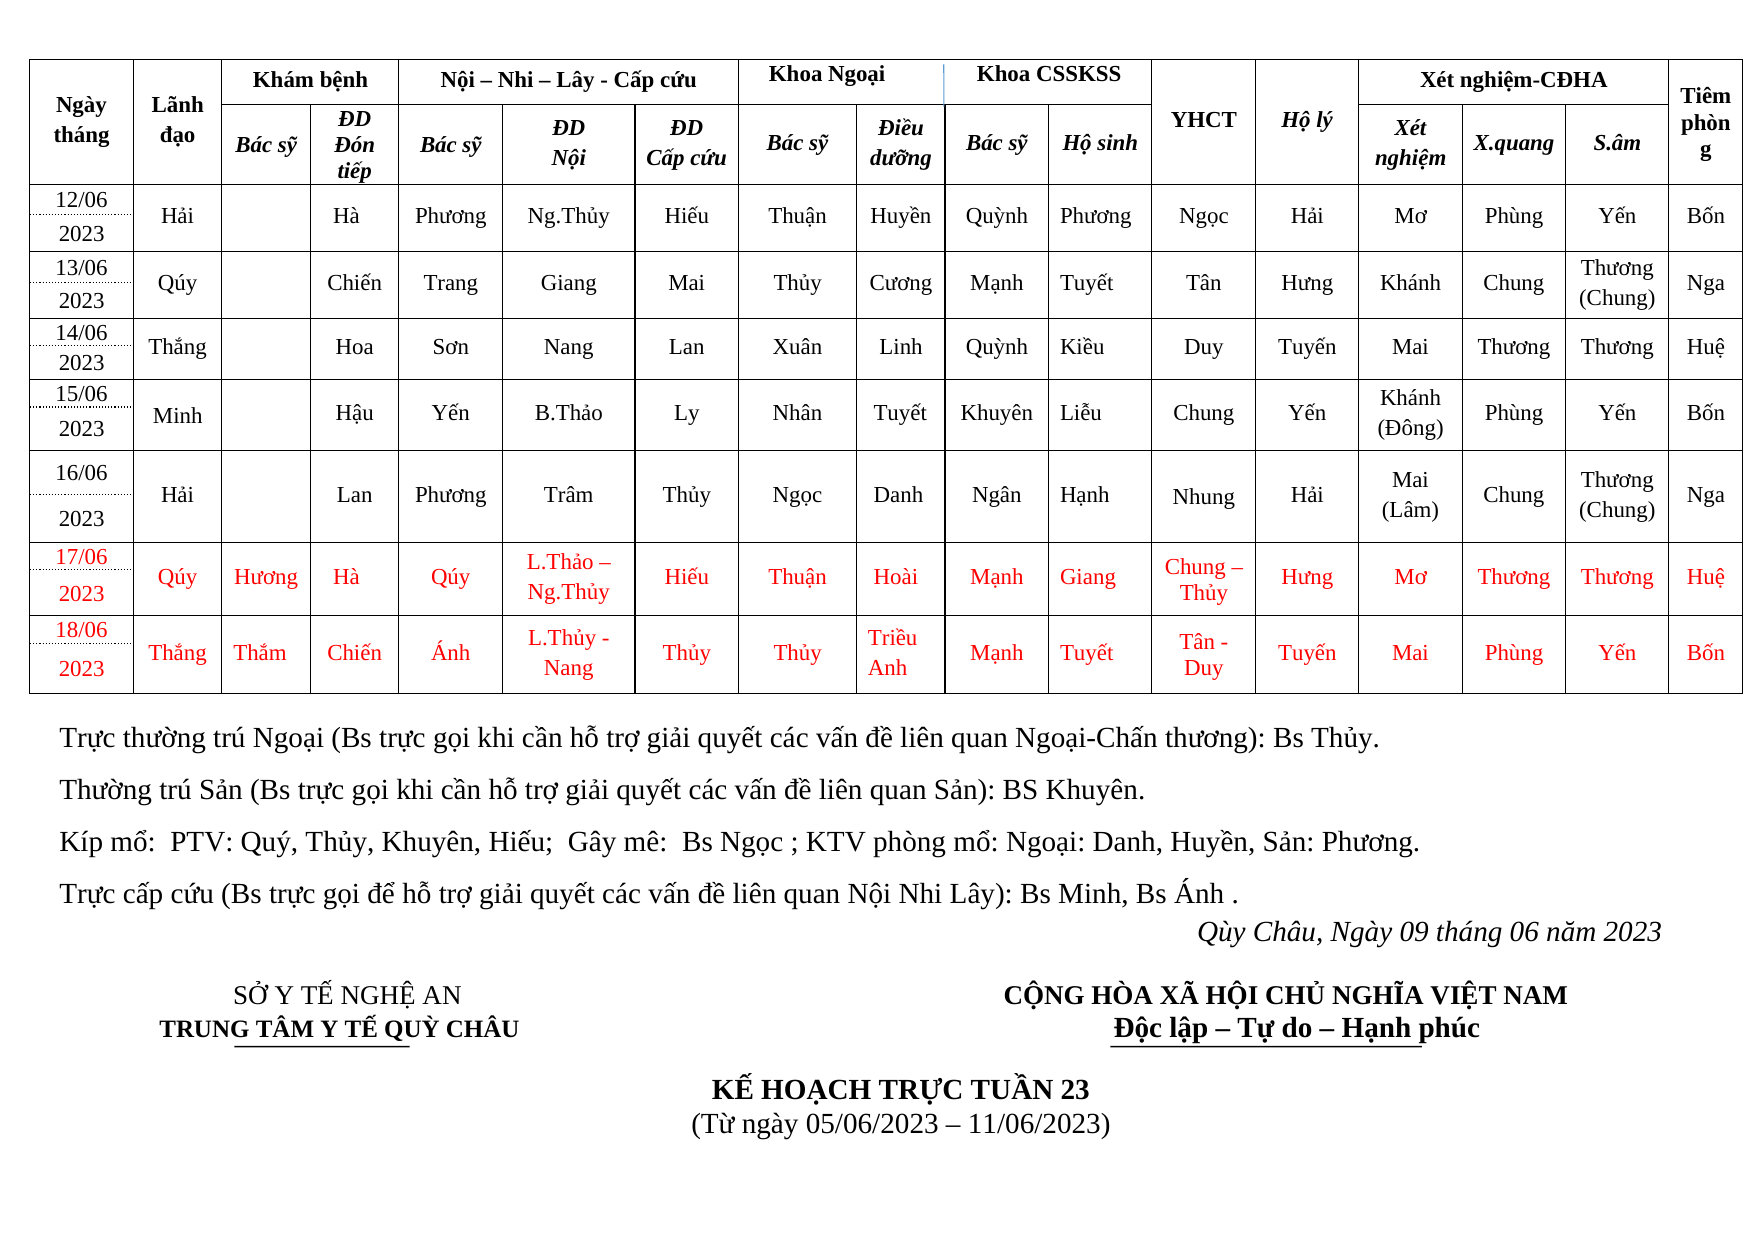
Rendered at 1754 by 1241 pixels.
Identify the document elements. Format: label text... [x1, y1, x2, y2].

table_header Ngày tháng [30, 60, 133, 184]
table_cell [222, 451, 310, 542]
table_cell Nang [503, 319, 634, 379]
table_cell Danh [857, 451, 944, 542]
table_cell Phùng [1463, 380, 1565, 450]
table_cell Hộ sinh [1049, 105, 1151, 184]
table_cell Mạnh [946, 252, 1048, 318]
table_cell Ng.Thủy [503, 185, 634, 251]
table_cell Trâm [503, 451, 634, 542]
text Kíp mổ: PTV: Quý, Thủy, Khuyên, Hiếu; Gây mê: Bs Ngọc ; KTV phòng mổ: Ngoại: Danh, Huyền, Sản: Phương. [59, 810, 1742, 862]
table_cell Chung [1463, 252, 1565, 318]
table_header Khám bệnh [222, 60, 398, 104]
table_cell Quỳnh [946, 185, 1048, 251]
table_cell Bốn [1669, 185, 1742, 251]
table_cell Linh [857, 319, 944, 379]
table_cell 2023 [30, 282, 133, 318]
table_cell Thủy [739, 252, 856, 318]
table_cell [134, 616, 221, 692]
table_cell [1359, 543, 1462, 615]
table_cell Xét nghiệm [1359, 105, 1462, 184]
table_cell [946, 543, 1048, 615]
table_cell Thắng [134, 319, 221, 379]
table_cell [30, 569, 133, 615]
table_cell Hoa [311, 319, 398, 379]
table_cell ĐD Cấp cứu [636, 105, 738, 184]
table_cell [222, 185, 310, 251]
text TRUNG TÂM Y TẾ QUỲ CHÂU Độc lập – Tự do – Hạnh phúc [59, 1010, 1742, 1044]
table_cell Thuận [739, 185, 856, 251]
text Trực thường trú Ngoại (Bs trực gọi khi cần hỗ trợ giải quyết các vấn đề liên quan Ngoại-Chấn thương): Bs Thủy. [59, 706, 1742, 758]
table_cell Chung [1152, 380, 1255, 450]
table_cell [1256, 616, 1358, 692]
table_cell Hải [1256, 451, 1358, 542]
table_cell Bác sỹ [739, 105, 856, 184]
text Trực cấp cứu (Bs trực gọi để hỗ trợ giải quyết các vấn đề liên quan Nội Nhi Lây): Bs Minh, Bs Ánh . [59, 862, 1742, 914]
table_cell Mai [1359, 319, 1462, 379]
table_cell Yến [1566, 380, 1668, 450]
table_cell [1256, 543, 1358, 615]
table_cell Qúy [134, 543, 221, 615]
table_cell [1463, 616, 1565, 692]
table_header Lãnh đạo [134, 60, 221, 184]
table_cell Sơn [399, 319, 502, 379]
table_cell Thương [1463, 319, 1565, 379]
table_cell Thương [1566, 319, 1668, 379]
table_cell S.âm [1566, 105, 1668, 184]
table_cell Ly [636, 380, 738, 450]
table_header Tiêm phòng [1669, 60, 1742, 184]
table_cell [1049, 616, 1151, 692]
table_header Xét nghiệm-CĐHA [1359, 60, 1668, 104]
table_cell Liễu [1049, 380, 1151, 450]
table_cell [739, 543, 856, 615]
table_header Khoa Ngoại Khoa CSSKSS [739, 60, 1151, 104]
table_cell 15/06 [30, 380, 133, 406]
table_cell Hưng [1256, 252, 1358, 318]
table_cell Yến [1256, 380, 1358, 450]
table_cell B.Thảo [503, 380, 634, 450]
table_cell Lan [636, 319, 738, 379]
table_cell Chung [1463, 451, 1565, 542]
table_cell Trang [399, 252, 502, 318]
table_cell Bác sỹ [222, 105, 310, 184]
table_cell Hậu [311, 380, 398, 450]
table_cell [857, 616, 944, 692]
table_cell Khuyên [946, 380, 1048, 450]
table_cell Quỳnh [946, 319, 1048, 379]
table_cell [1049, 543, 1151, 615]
table_cell Phương [399, 451, 502, 542]
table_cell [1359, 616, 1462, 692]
text Qùy Châu, Ngày 09 tháng 06 năm 2023 [59, 914, 1742, 948]
table_cell Hải [134, 185, 221, 251]
table_cell Bốn [1669, 380, 1742, 450]
table_cell Huyền [857, 185, 944, 251]
table_cell Hải [134, 451, 221, 542]
table_cell 12/06 [30, 185, 133, 213]
text SỞ Y TẾ NGHỆ AN CỘNG HÒA XÃ HỘI CHỦ NGHĨA VIỆT NAM [59, 979, 1742, 1010]
table_cell Mai (Lâm) [1359, 451, 1462, 542]
table_cell Cương [857, 252, 944, 318]
table_cell X.quang [1463, 105, 1565, 184]
table_cell Qúy [399, 543, 502, 615]
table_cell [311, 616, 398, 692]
table_cell Nhân [739, 380, 856, 450]
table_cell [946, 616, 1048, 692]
table_cell Hải [1256, 185, 1358, 251]
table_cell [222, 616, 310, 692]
table_cell Hạnh [1049, 451, 1151, 542]
table_header Nội – Nhi – Lây - Cấp cứu [399, 60, 738, 104]
table_cell Bác sỹ [399, 105, 502, 184]
table_cell Nhung [1152, 451, 1255, 542]
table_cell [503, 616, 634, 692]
table_cell Mai [636, 252, 738, 318]
table_cell Ngọc [1152, 185, 1255, 251]
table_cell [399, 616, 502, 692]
table_cell 2023 [30, 345, 133, 379]
table_cell Xuân [739, 319, 856, 379]
table_cell Kiều [1049, 319, 1151, 379]
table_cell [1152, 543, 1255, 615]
text KẾ HOẠCH TRỰC TUẦN 23 [59, 1072, 1742, 1106]
table_cell Hương [222, 543, 310, 615]
table_cell Tuyết [857, 380, 944, 450]
table_cell Khánh (Đông) [1359, 380, 1462, 450]
table_cell Điều dưỡng [857, 105, 944, 184]
table_cell Hà [311, 543, 398, 615]
table_cell Bác sỹ [946, 105, 1048, 184]
table_cell Chiến [311, 252, 398, 318]
table_cell Ngọc [739, 451, 856, 542]
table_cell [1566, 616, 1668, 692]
table_cell Phương [1049, 185, 1151, 251]
table_cell [222, 252, 310, 318]
table_cell Qúy [134, 252, 221, 318]
table_cell [222, 319, 310, 379]
text (Từ ngày 05/06/2023 – 11/06/2023) [59, 1106, 1742, 1139]
table_cell Thủy [636, 451, 738, 542]
table_cell Yến [1566, 185, 1668, 251]
table_cell Ngân [946, 451, 1048, 542]
table_cell Phùng [1463, 185, 1565, 251]
table_cell 16/06 [30, 451, 133, 494]
table_cell Khánh [1359, 252, 1462, 318]
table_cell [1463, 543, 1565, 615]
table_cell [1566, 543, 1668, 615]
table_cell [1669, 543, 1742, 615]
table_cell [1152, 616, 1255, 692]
table_cell Yến [399, 380, 502, 450]
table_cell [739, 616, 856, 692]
table_cell Hà [311, 185, 398, 251]
text Thường trú Sản (Bs trực gọi khi cần hỗ trợ giải quyết các vấn đề liên quan Sản): BS Khuyên. [59, 758, 1742, 810]
table_cell Thương (Chung) [1566, 451, 1668, 542]
table_cell 17/06 [30, 543, 133, 569]
table_cell Minh [134, 380, 221, 450]
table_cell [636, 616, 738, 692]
table_cell ĐD Nội [503, 105, 634, 184]
table_header YHCT [1152, 60, 1255, 184]
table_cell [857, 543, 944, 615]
table_cell Giang [503, 252, 634, 318]
table_cell Hiếu [636, 185, 738, 251]
table_cell Huệ [1669, 319, 1742, 379]
table_cell 2023 [30, 214, 133, 251]
table_cell 2023 [30, 494, 133, 542]
table_cell Tuyết [1049, 252, 1151, 318]
table_cell Phương [399, 185, 502, 251]
table_cell Tân [1152, 252, 1255, 318]
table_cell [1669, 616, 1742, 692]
table_cell Nga [1669, 252, 1742, 318]
table_cell ĐD Đón tiếp [311, 105, 398, 184]
table_cell 14/06 [30, 319, 133, 345]
table_cell Nga [1669, 451, 1742, 542]
table_cell Duy [1152, 319, 1255, 379]
table_header Hộ lý [1256, 60, 1358, 184]
table_cell 13/06 [30, 252, 133, 282]
table_cell 2023 [30, 406, 133, 450]
table_cell Thương (Chung) [1566, 252, 1668, 318]
table_cell [222, 380, 310, 450]
table_cell Mơ [1359, 185, 1462, 251]
table_cell Lan [311, 451, 398, 542]
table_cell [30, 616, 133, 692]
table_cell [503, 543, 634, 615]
table_cell Tuyến [1256, 319, 1358, 379]
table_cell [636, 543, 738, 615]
